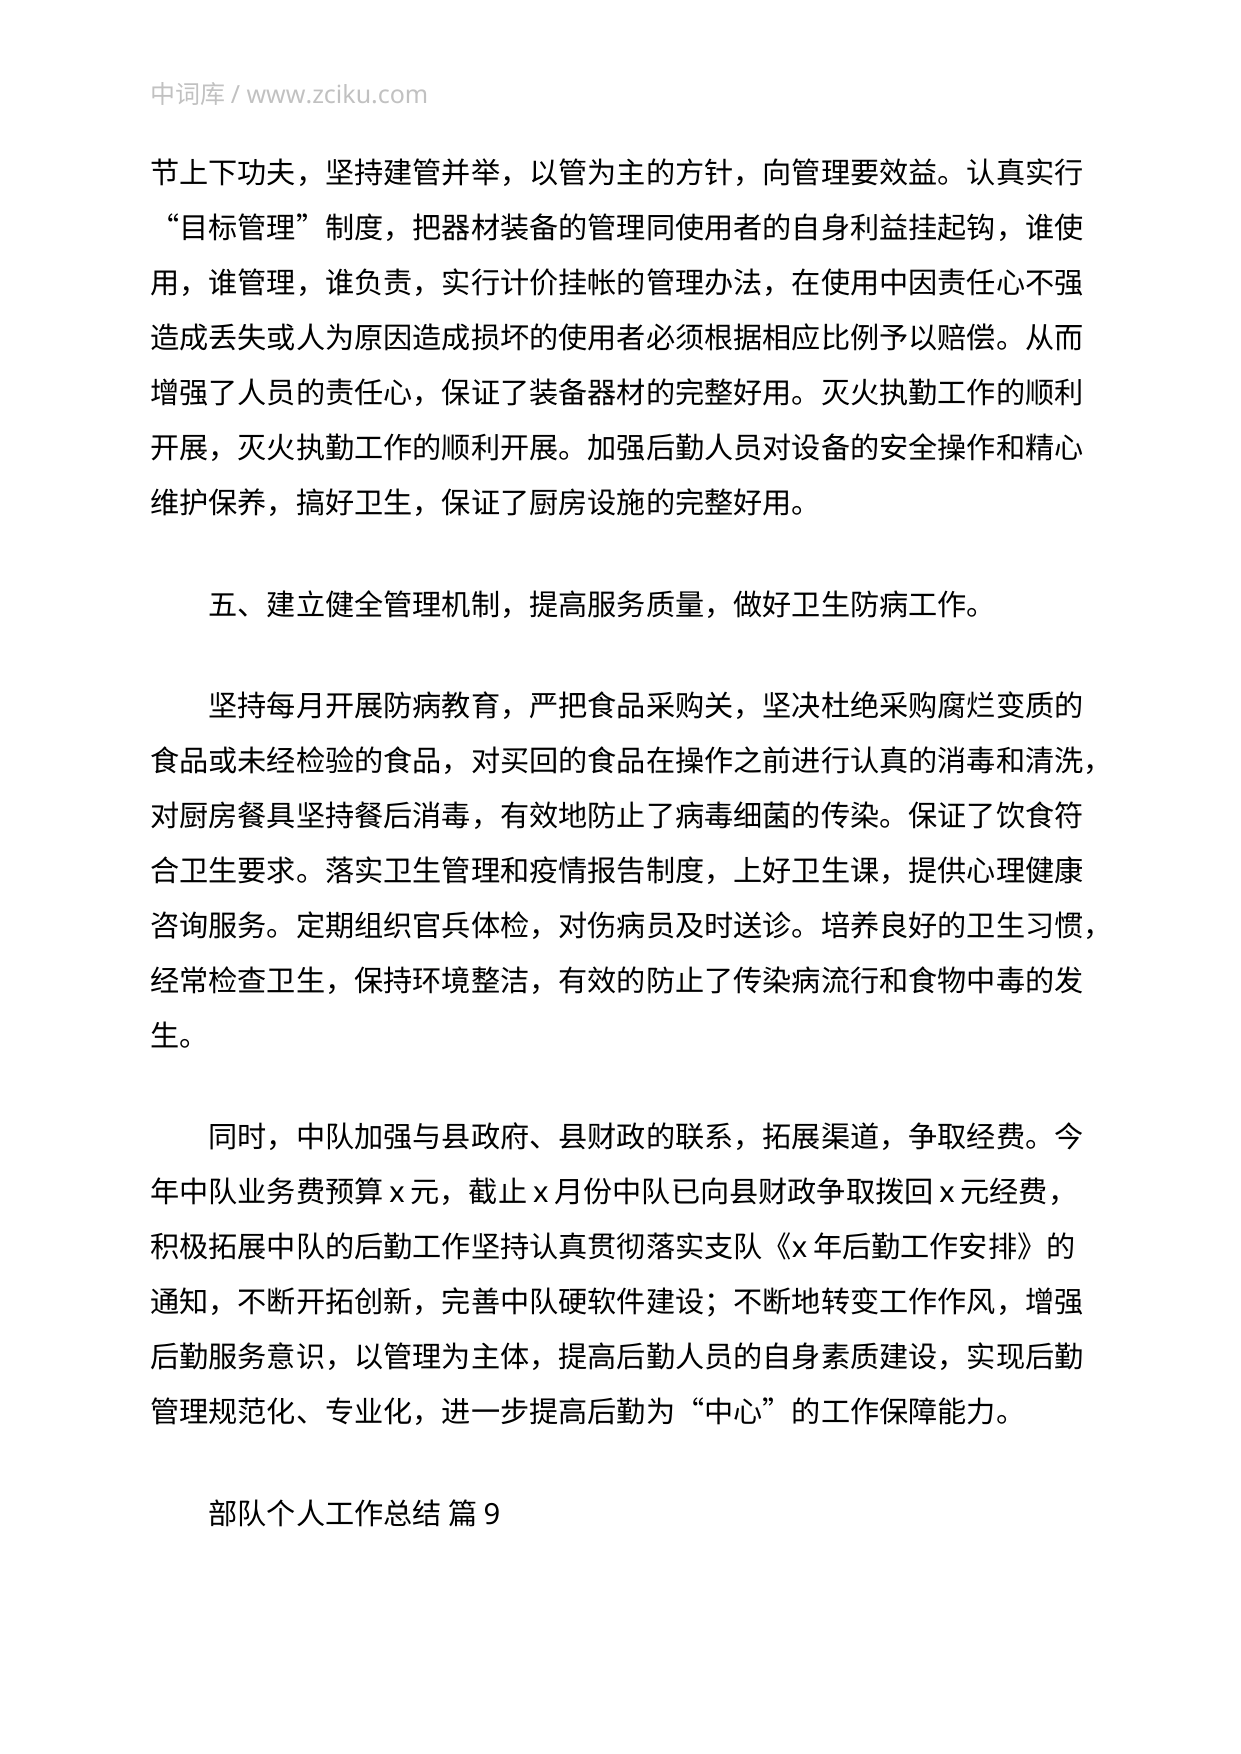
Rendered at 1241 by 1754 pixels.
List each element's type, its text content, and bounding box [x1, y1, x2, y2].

text 五、建立健全管理机制，提高服务质量，做好卫生防病工作。 [150, 581, 1090, 623]
text 部队个人工作总结 篇9 [150, 1491, 1090, 1533]
text 同时，中队加强与县政府、县财政的联系，拓展渠道，争取经费。今年中队业务费预算x元，截止x月份中队已向县财政争取拨回x元经费，积极拓展中队的后勤工作坚持认真贯彻落实支队《x年后勤工作安排》的通知，不断开拓创新，完善中队硬软件建设；不断地转变工作作风，增强后勤服务意识，以管理为主体，提高后勤人员的自身素质建设，实现后勤管理规范化、专业化，进一步提高后勤为“中心”的工作保障能力。 [150, 1114, 1090, 1431]
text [150, 150, 1090, 522]
text 坚持每月开展防病教育，严把食品采购关，坚决杜绝采购腐烂变质的食品或未经检验的食品，对买回的食品在操作之前进行认真的消毒和清洗，对厨房餐具坚持餐后消毒，有效地防止了病毒细菌的传染。保证了饮食符合卫生要求。落实卫生管理和疫情报告制度，上好卫生课，提供心理健康咨询服务。定期组织官兵体检，对伤病员及时送诊。培养良好的卫生习惯，经常检查卫生，保持环境整洁，有效的防止了传染病流行和食物中毒的发生。 [150, 683, 1090, 1054]
